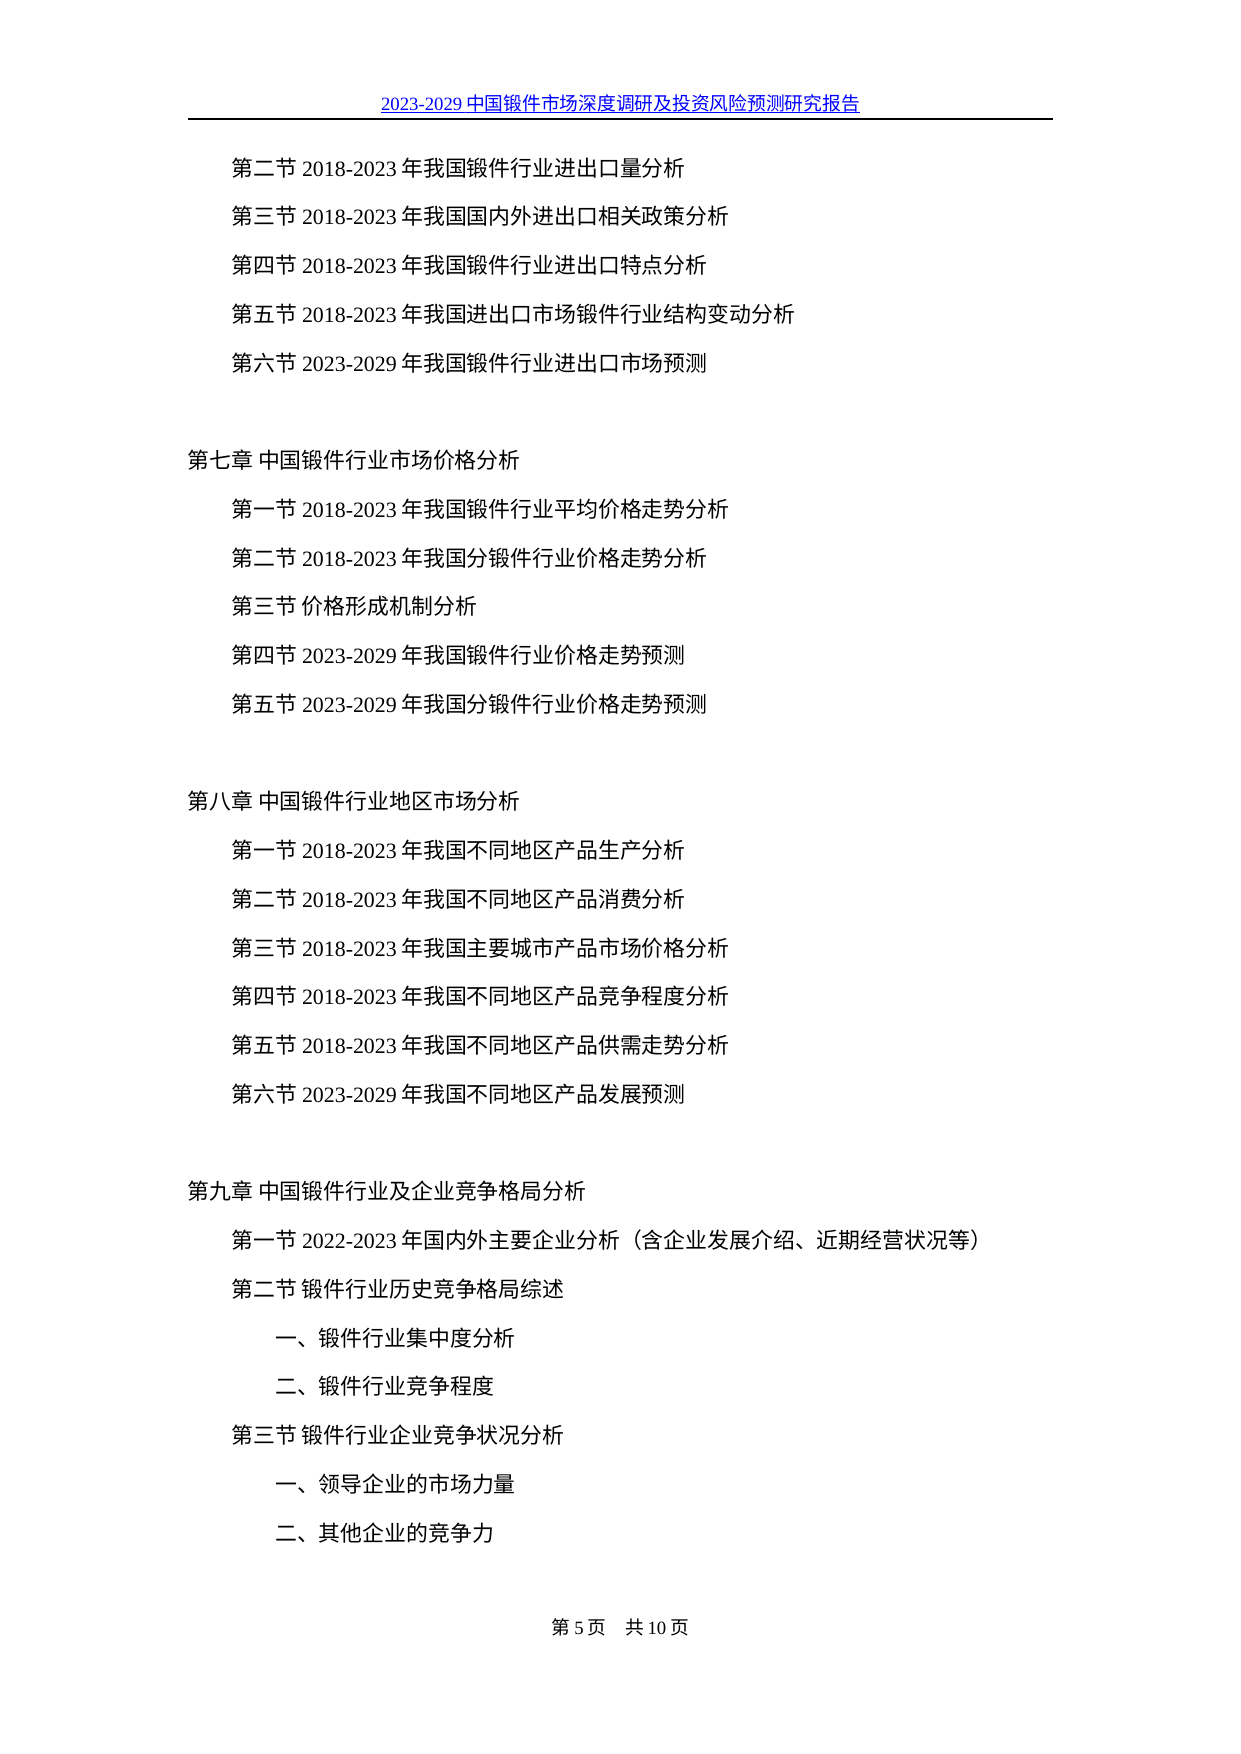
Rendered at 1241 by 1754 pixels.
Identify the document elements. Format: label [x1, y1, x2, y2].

text [187, 150, 1053, 1548]
